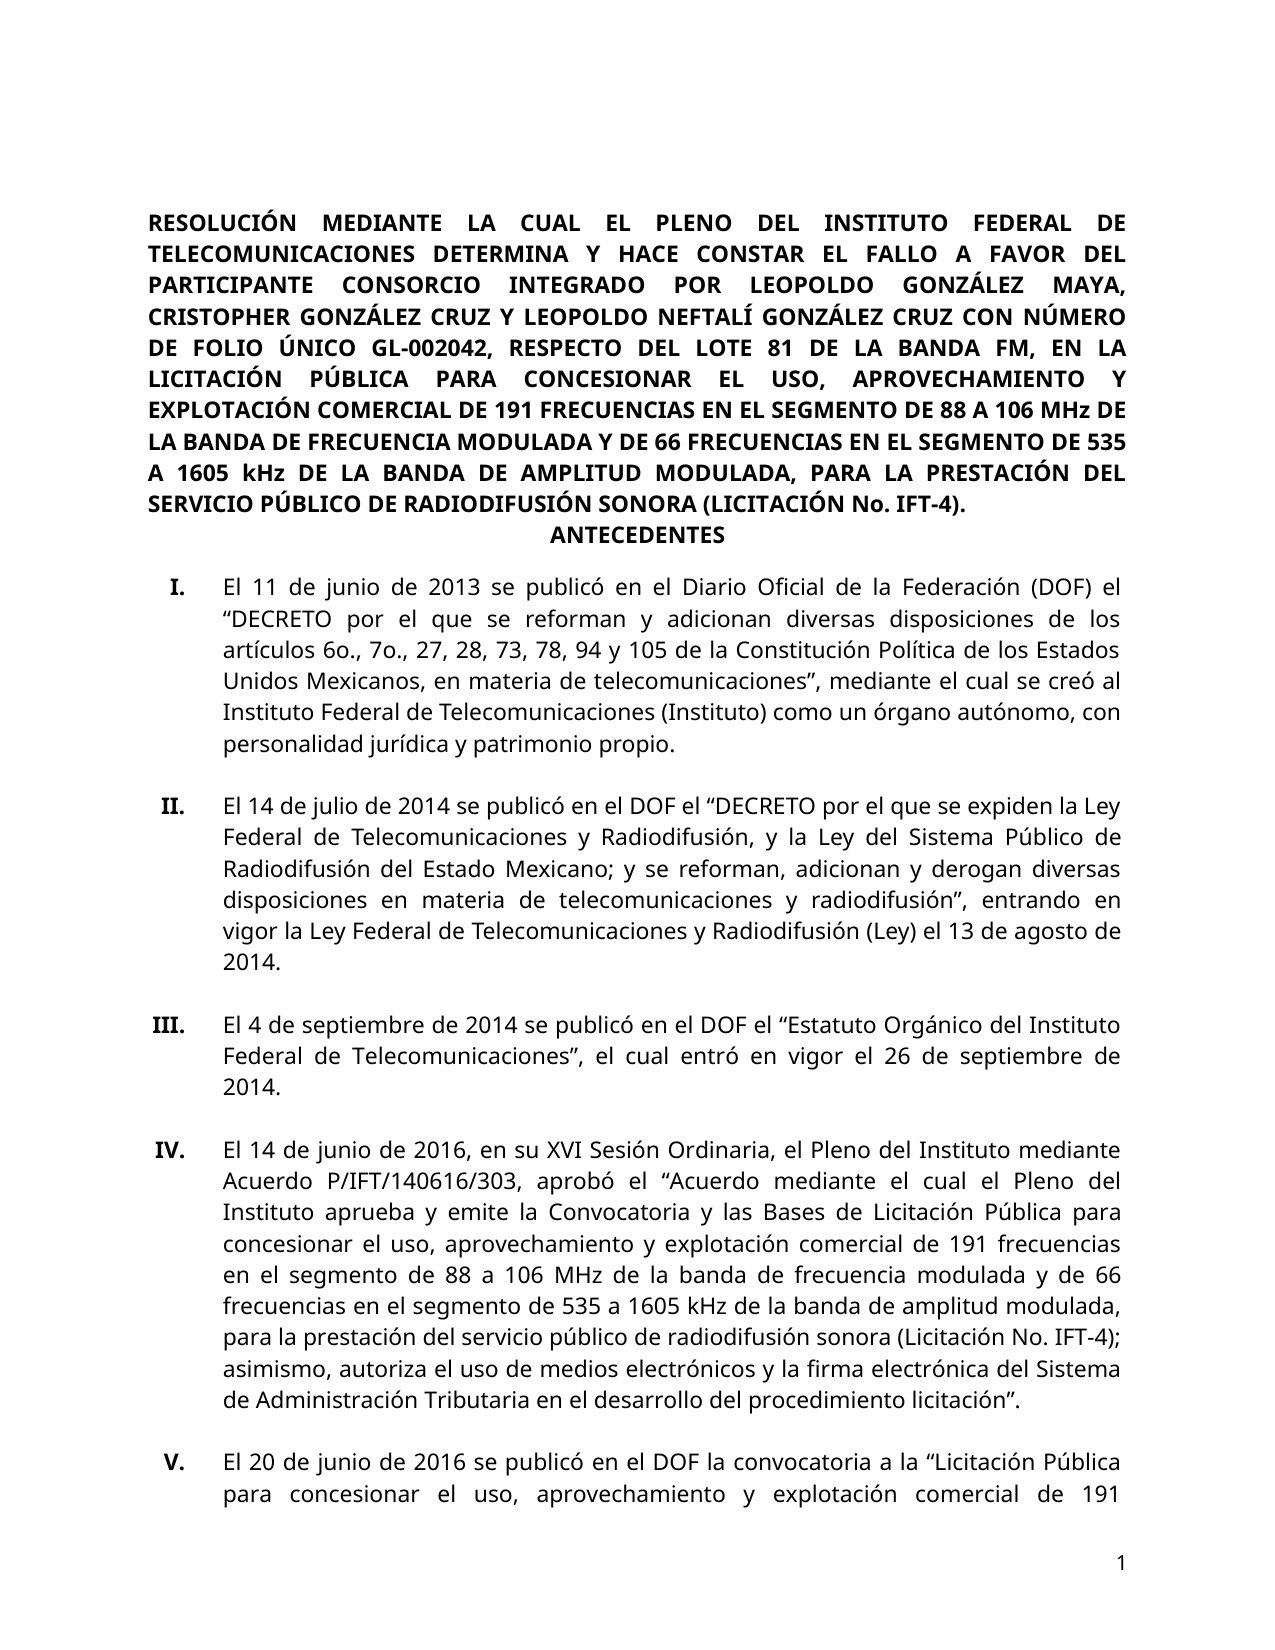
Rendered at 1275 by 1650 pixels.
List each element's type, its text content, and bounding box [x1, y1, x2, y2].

text ANTECEDENTES [148, 519, 1127, 551]
list El 11 de junio de 2013 se publicó en el Diario Oficial de la Federación (DOF) el “DECRETO por el que se reforman y adicionan diversas disposiciones de los artículos 6o., 7o., 27, 28, 73, 78, 94 y 105 de la Constitución Política de los Estados Unidos Mexicanos, en materia de telecomunicaciones”, mediante el cual se creó al Instituto Federal de Telecomunicaciones (Instituto) como un órgano autónomo, con personalidad jurídica y patrimonio propio. [185, 571, 1122, 759]
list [185, 1446, 1122, 1509]
list El 14 de julio de 2014 se publicó en el DOF el “DECRETO por el que se expiden la Ley Federal de Telecomunicaciones y Radiodifusión, y la Ley del Sistema Público de Radiodifusión del Estado Mexicano; y se reforman, adicionan y derogan diversas disposiciones en materia de telecomunicaciones y radiodifusión”, entrando en vigor la Ley Federal de Telecomunicaciones y Radiodifusión (Ley) el 13 de agosto de 2014. [185, 790, 1122, 978]
list El 4 de septiembre de 2014 se publicó en el DOF el “Estatuto Orgánico del Instituto Federal de Telecomunicaciones”, el cual entró en vigor el 26 de septiembre de 2014. [185, 1009, 1122, 1103]
list El 14 de junio de 2016, en su XVI Sesión Ordinaria, el Pleno del Instituto mediante Acuerdo P/IFT/140616/303, aprobó el “Acuerdo mediante el cual el Pleno del Instituto aprueba y emite la Convocatoria y las Bases de Licitación Pública para concesionar el uso, aprovechamiento y explotación comercial de 191 frecuencias en el segmento de 88 a 106 MHz de la banda de frecuencia modulada y de 66 frecuencias en el segmento de 535 a 1605 kHz de la banda de amplitud modulada, para la prestación del servicio público de radiodifusión sonora (Licitación No. IFT-4); asimismo, autoriza el uso de medios electrónicos y la firma electrónica del Sistema de Administración Tributaria en el desarrollo del procedimiento licitación”. [185, 1134, 1122, 1415]
subtitle RESOLUCIÓN MEDIANTE LA CUAL EL PLENO DEL INSTITUTO FEDERAL DE TELECOMUNICACIONES DETERMINA Y HACE CONSTAR EL FALLO A FAVOR DEL PARTICIPANTE CONSORCIO INTEGRADO POR LEOPOLDO GONZÁLEZ MAYA, CRISTOPHER GONZÁLEZ CRUZ Y LEOPOLDO NEFTALÍ GONZÁLEZ CRUZ CON NÚMERO DE FOLIO ÚNICO GL-002042, RESPECTO DEL LOTE 81 DE LA BANDA FM, EN LA LICITACIÓN PÚBLICA PARA CONCESIONAR EL USO, APROVECHAMIENTO Y EXPLOTACIÓN COMERCIAL DE 191 FRECUENCIAS EN EL SEGMENTO DE 88 A 106 MHz DE LA BANDA DE FRECUENCIA MODULADA Y DE 66 FRECUENCIAS EN EL SEGMENTO DE 535 A 1605 kHz DE LA BANDA DE AMPLITUD MODULADA, PARA LA PRESTACIÓN DEL SERVICIO PÚBLICO DE RADIODIFUSIÓN SONORA (LICITACIÓN No. IFT-4). [148, 207, 1127, 519]
